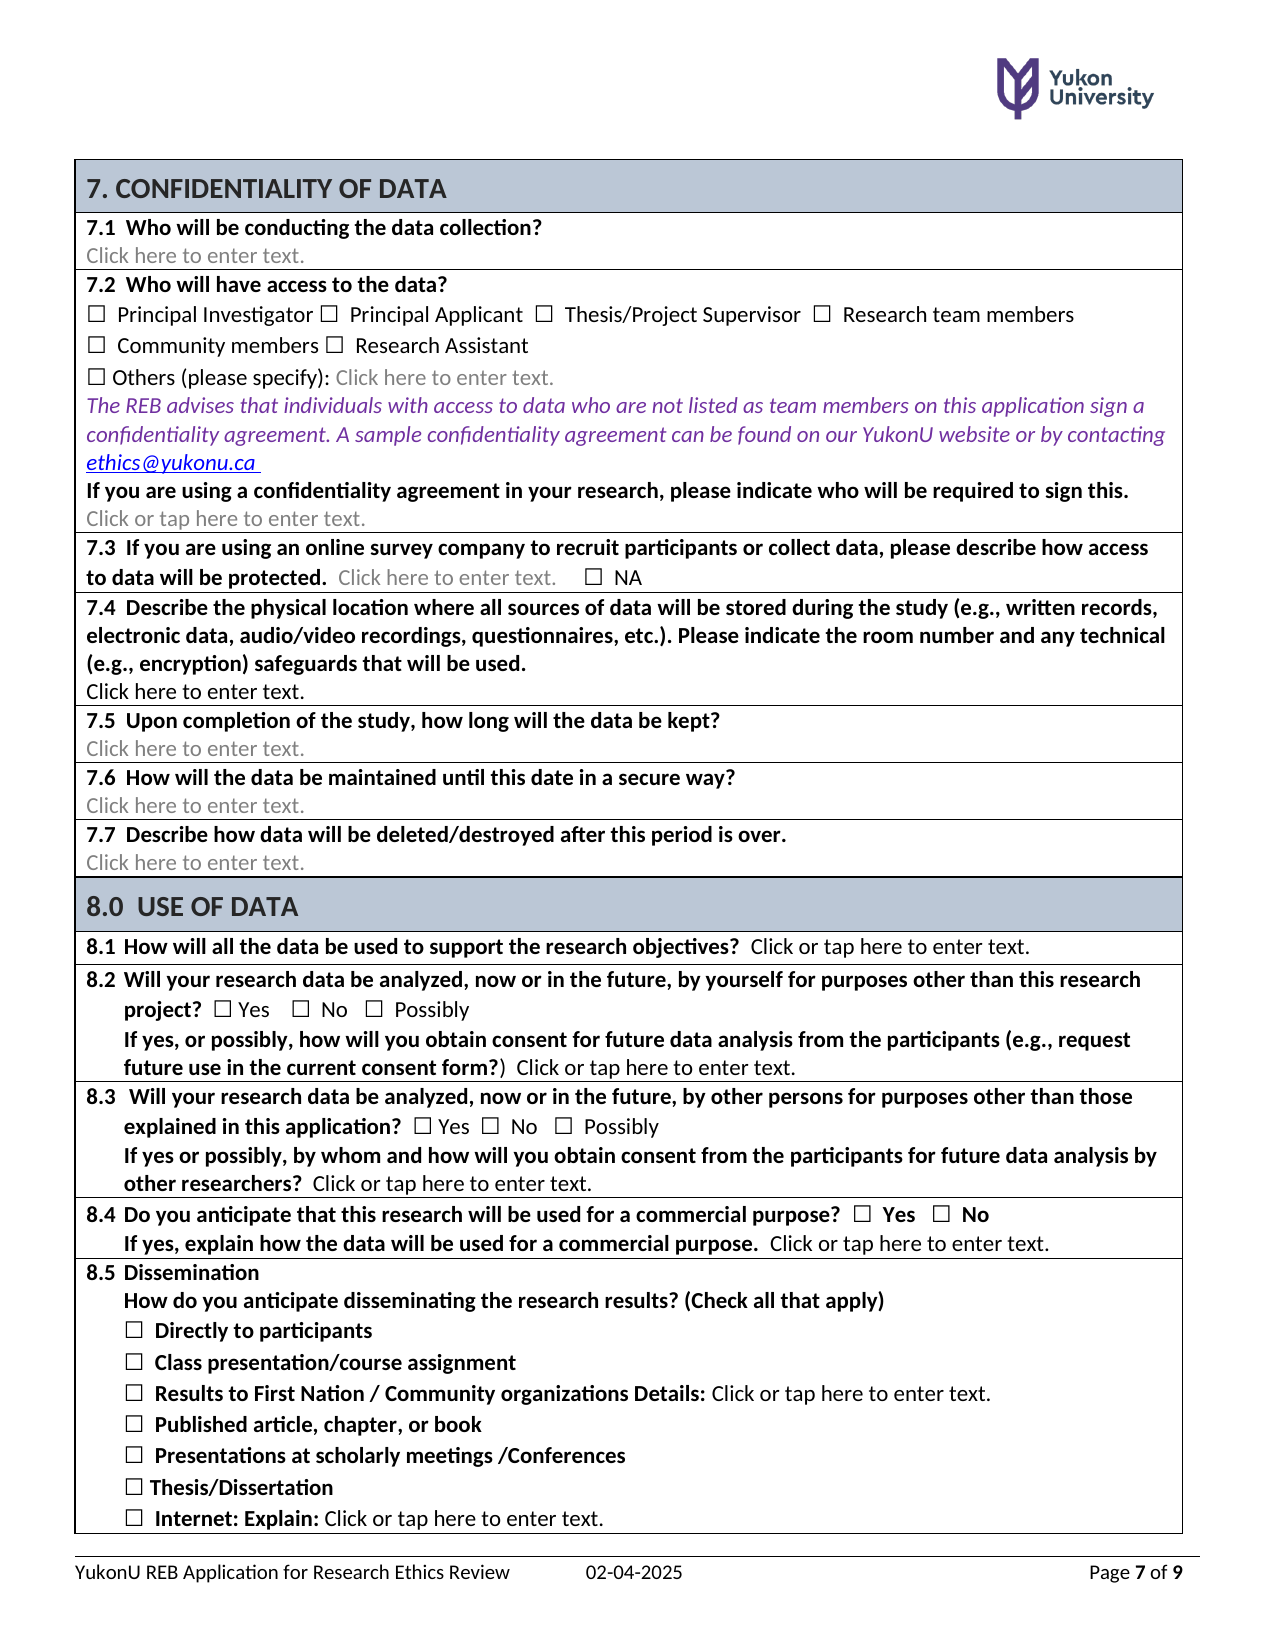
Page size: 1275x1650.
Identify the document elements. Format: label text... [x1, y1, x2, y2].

table_cell 7.6 How will the data be maintained until this date in a secure way? [76, 763, 1182, 819]
table_cell 7. CONFIDENTIALITY OF DATA [76, 160, 1182, 212]
table_cell 7.4 Describe the physical location where all sources of data will be stored during the study (e.g., written records, electronic data, audio/video recordings, questionnaires, etc.). Please indicate the room number and any technical (e.g., encryption) safeguards that will be used. [76, 593, 1182, 705]
table_cell Will your research data be analyzed, now or in the future, by yourself for purposes other than this research project? Yes No Possibly If yes, or possibly, how will you obtain consent for future data analysis from the participants (e.g., request future use in the current consent form?) [76, 965, 1182, 1081]
picture [989, 50, 1158, 124]
table_cell Will your research data be analyzed, now or in the future, by other persons for purposes other than those explained in this application? Yes No Possibly If yes or possibly, by whom and how will you obtain consent from the participants for future data analysis by other researchers? [76, 1082, 1182, 1197]
table_cell 7.3 If you are using an online survey company to recruit participants or collect data, please describe how access to data will be protected. NA [76, 533, 1182, 592]
table_cell How will all the data be used to support the research objectives? [76, 932, 1182, 964]
table_cell 7.5 Upon completion of the study, how long will the data be kept? [76, 706, 1182, 762]
table_cell USE OF DATA [76, 878, 1182, 931]
table_cell 7.2 Who will have access to the data? Principal Investigator Principal Applicant Thesis/Project Supervisor Research team members Community members Research Assistant Others (please specify): The REB advises that individuals with access to data who are not listed as team members on this application sign a confidentiality agreement. A sample confidentiality agreement can be found on our YukonU website or by contacting ethics@yukonu.ca If you are using a confidentiality agreement in your research, please indicate who will be required to sign this. [76, 270, 1182, 532]
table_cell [76, 1259, 1182, 1533]
table_cell 7.7 Describe how data will be deleted/destroyed after this period is over. [76, 820, 1182, 876]
table_cell 7.1 Who will be conducting the data collection? [76, 213, 1182, 269]
table_cell Do you anticipate that this research will be used for a commercial purpose? Yes No If yes, explain how the data will be used for a commercial purpose. [76, 1198, 1182, 1257]
